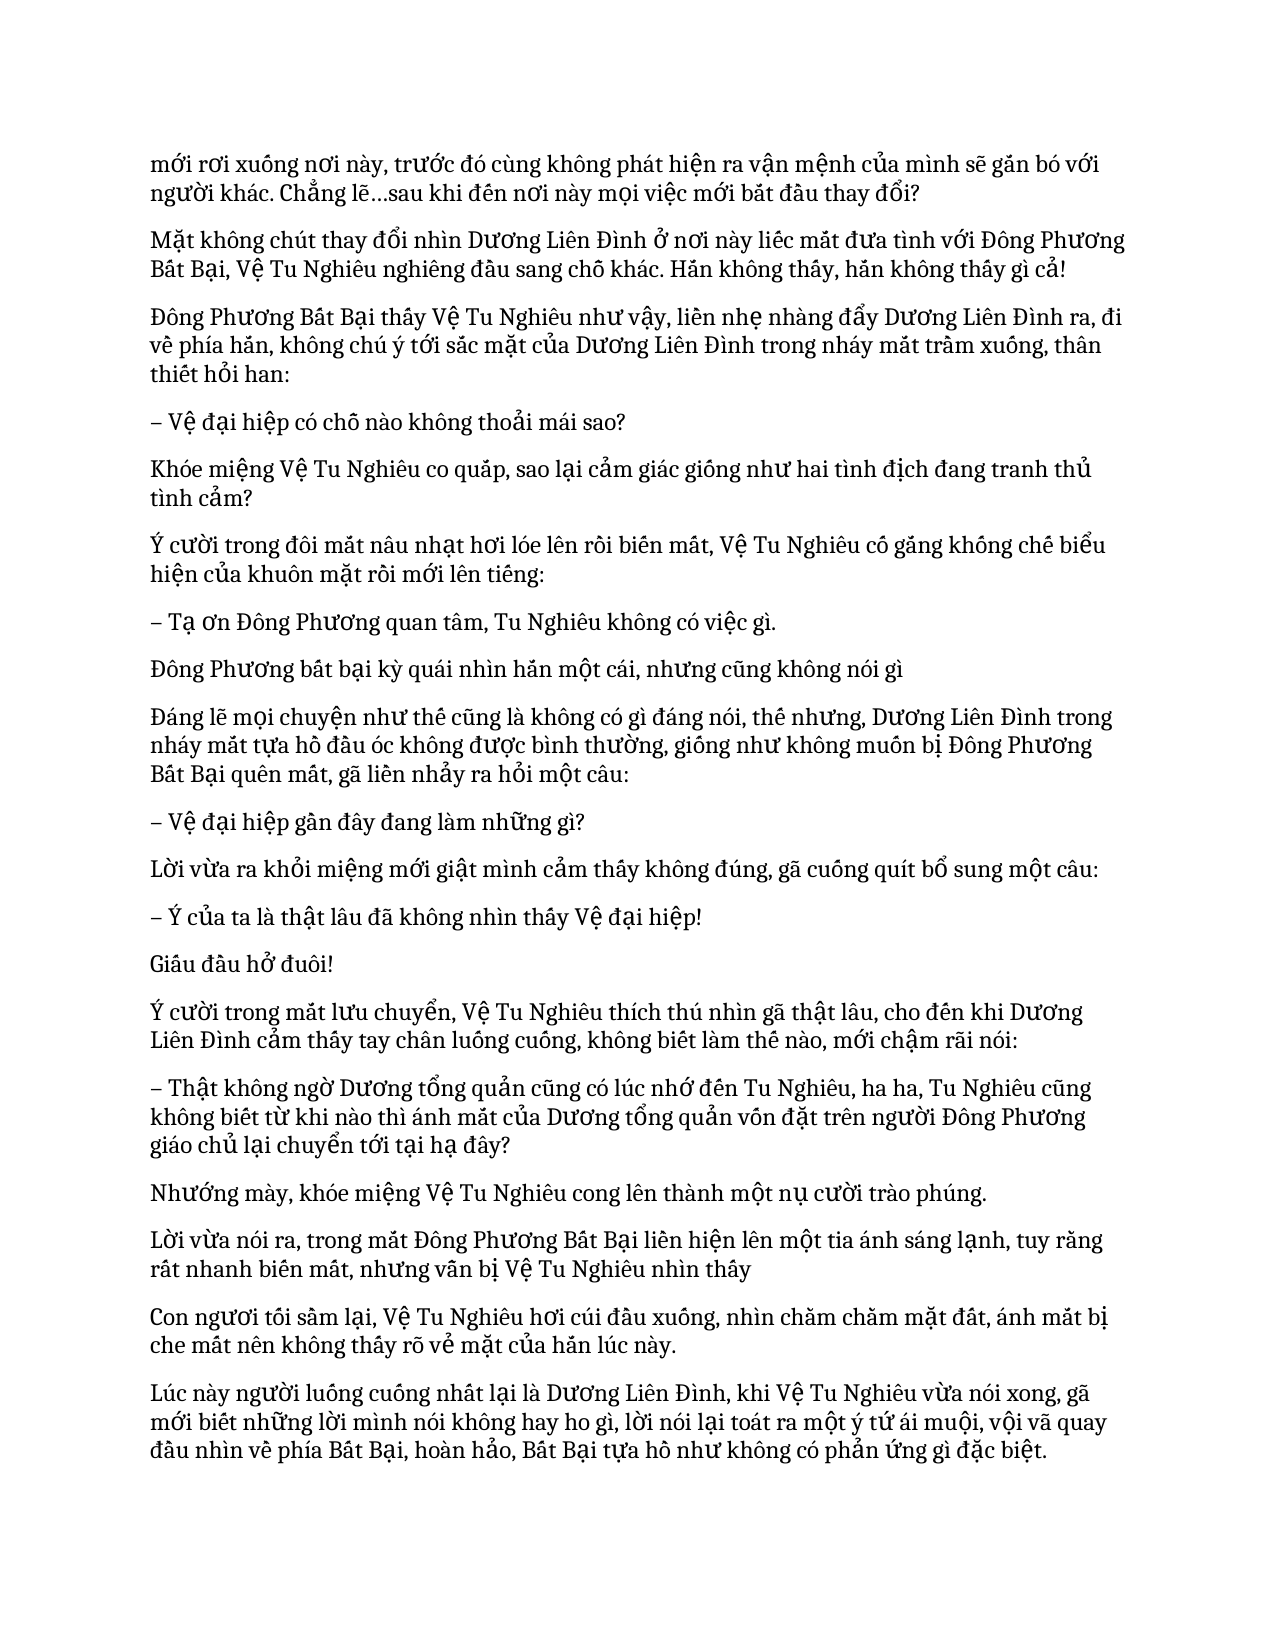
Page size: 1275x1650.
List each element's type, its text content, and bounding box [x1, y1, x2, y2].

text Đông Phương bất bại kỳ quái nhìn hắn một cái, nhưng cũng không nói gì [150, 655, 1125, 684]
text Đáng lẽ mọi chuyện như thế cũng là không có gì đáng nói, thế nhưng, Dương Liên Đình trong nháy mắt tựa hồ đầu óc không được bình thường, giống như không muốn bị Đông Phương Bất Bại quên mất, gã liền nhảy ra hỏi một câu: [150, 702, 1125, 789]
text Khóe miệng Vệ Tu Nghiêu co quắp, sao lại cảm giác giống như hai tình địch đang tranh thủ tình cảm? [150, 455, 1125, 512]
text Ý cười trong đôi mắt nâu nhạt hơi lóe lên rồi biến mất, Vệ Tu Nghiêu cố gắng khống chế biểu hiện của khuôn mặt rồi mới lên tiếng: [150, 531, 1125, 589]
text – Tạ ơn Đông Phương quan tâm, Tu Nghiêu không có việc gì. [150, 607, 1125, 636]
text Giấu đầu hở đuôi! [150, 950, 1125, 979]
text Mặt không chút thay đổi nhìn Dương Liên Đình ở nơi này liếc mắt đưa tình với Đông Phương Bất Bại, Vệ Tu Nghiêu nghiêng đầu sang chỗ khác. Hắn không thấy, hắn không thấy gì cả! [150, 226, 1125, 284]
text Lúc này người luống cuống nhất lại là Dương Liên Đình, khi Vệ Tu Nghiêu vừa nói xong, gã mới biết những lời mình nói không hay ho gì, lời nói lại toát ra một ý tứ ái muội, vội vã quay đầu nhìn về phía Bất Bại, hoàn hảo, Bất Bại tựa hồ như không có phản ứng gì đặc biệt. [150, 1379, 1125, 1465]
text Đông Phương Bất Bại thấy Vệ Tu Nghiêu như vậy, liền nhẹ nhàng đẩy Dương Liên Đình ra, đi về phía hắn, không chú ý tới sắc mặt của Dương Liên Đình trong nháy mắt trầm xuống, thân thiết hỏi han: [150, 302, 1125, 389]
text Lời vừa nói ra, trong mắt Đông Phương Bất Bại liền hiện lên một tia ánh sáng lạnh, tuy rằng rất nhanh biến mất, nhưng vẫn bị Vệ Tu Nghiêu nhìn thấy [150, 1226, 1125, 1284]
text – Thật không ngờ Dương tổng quản cũng có lúc nhớ đến Tu Nghiêu, ha ha, Tu Nghiêu cũng không biết từ khi nào thì ánh mắt của Dương tổng quản vốn đặt trên người Đông Phương giáo chủ lại chuyển tới tại hạ đây? [150, 1074, 1125, 1160]
text – Vệ đại hiệp gần đây đang làm những gì? [150, 807, 1125, 836]
text Con ngươi tối sầm lại, Vệ Tu Nghiêu hơi cúi đầu xuống, nhìn chằm chằm mặt đất, ánh mắt bị che mất nên không thấy rõ vẻ mặt của hắn lúc này. [150, 1302, 1125, 1360]
text – Ý của ta là thật lâu đã không nhìn thấy Vệ đại hiệp! [150, 902, 1125, 931]
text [150, 150, 1125, 207]
text Ý cười trong mắt lưu chuyển, Vệ Tu Nghiêu thích thú nhìn gã thật lâu, cho đến khi Dương Liên Đình cảm thấy tay chân luống cuống, không biết làm thế nào, mới chậm rãi nói: [150, 997, 1125, 1055]
text Nhướng mày, khóe miệng Vệ Tu Nghiêu cong lên thành một nụ cười trào phúng. [150, 1179, 1125, 1207]
text – Vệ đại hiệp có chỗ nào không thoải mái sao? [150, 407, 1125, 436]
text Lời vừa ra khỏi miệng mới giật mình cảm thấy không đúng, gã cuống quít bổ sung một câu: [150, 855, 1125, 884]
